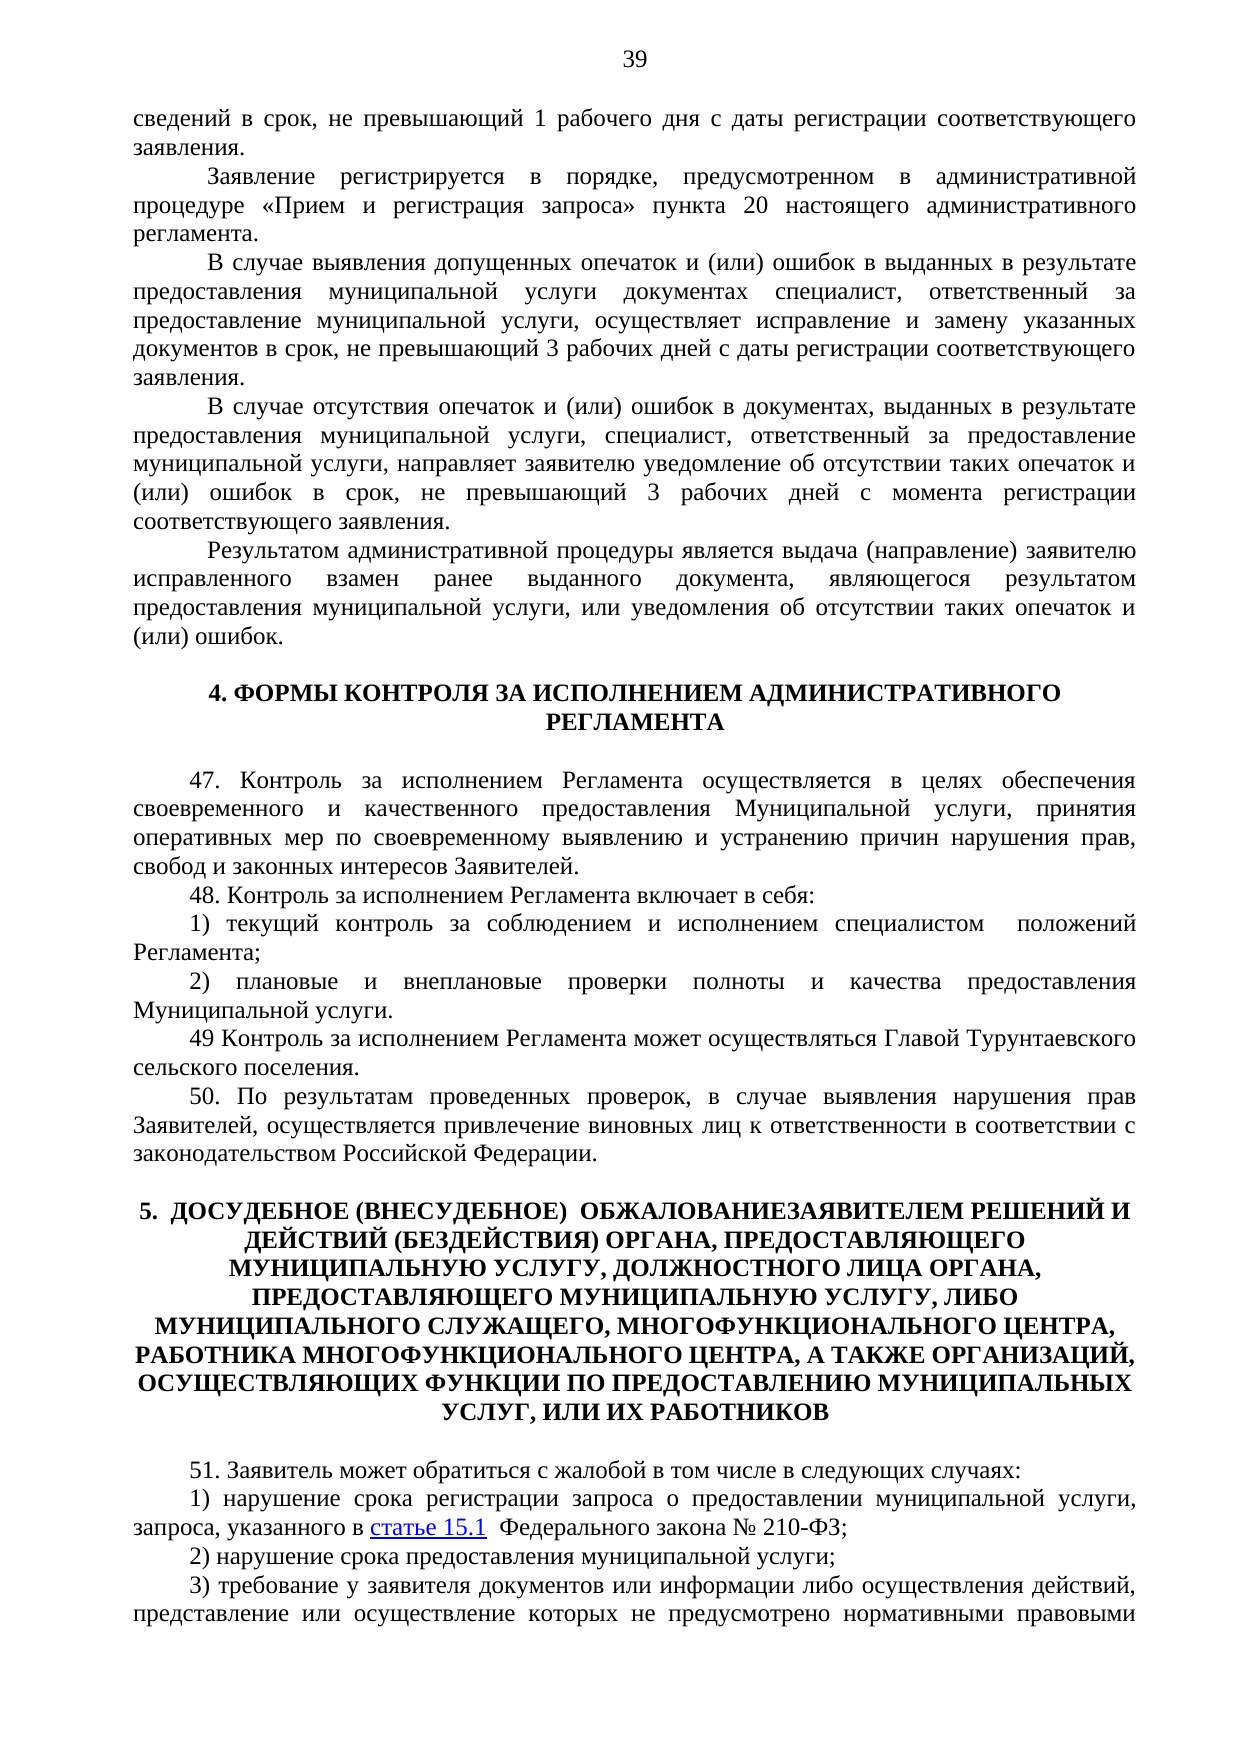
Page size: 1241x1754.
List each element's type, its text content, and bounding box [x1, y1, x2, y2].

text 4. ФОРМЫ КОНТРОЛЯ ЗА ИСПОЛНЕНИЕМ АДМИНИСТРАТИВНОГО РЕГЛАМЕНТА [133, 678, 1137, 736]
text 51. Заявитель может обратиться с жалобой в том числе в следующих случаях: [133, 1455, 1137, 1483]
text Результатом административной процедуры является выдача (направление) заявителю исправленного взамен ранее выданного документа, являющегося результатом предоставления муниципальной услуги, или уведомления об отсутствии таких опечаток и (или) ошибок. [133, 535, 1137, 650]
text 2) нарушение срока предоставления муниципальной услуги; [133, 1541, 1137, 1570]
text 2) плановые и внеплановые проверки полноты и качества предоставления Муниципальной услуги. [133, 966, 1137, 1023]
text ДЕЙСТВИЙ (БЕЗДЕЙСТВИЯ) ОРГАНА, ПРЕДОСТАВЛЯЮЩЕГО МУНИЦИПАЛЬНУЮ УСЛУГУ, ДОЛЖНОСТНОГО ЛИЦА ОРГАНА, ПРЕДОСТАВЛЯЮЩЕГО МУНИЦИПАЛЬНУЮ УСЛУГУ, ЛИБО МУНИЦИПАЛЬНОГО СЛУЖАЩЕГО, МНОГОФУНКЦИОНАЛЬНОГО ЦЕНТРА, РАБОТНИКА МНОГОФУНКЦИОНАЛЬНОГО ЦЕНТРА, А ТАКЖЕ ОРГАНИЗАЦИЙ, ОСУЩЕСТВЛЯЮЩИХ ФУНКЦИИ ПО ПРЕДОСТАВЛЕНИЮ МУНИЦИПАЛЬНЫХ УСЛУГ, ИЛИ ИХ РАБОТНИКОВ [133, 1225, 1137, 1426]
text 1) нарушение срока регистрации запроса о предоставлении муниципальной услуги, запроса, указанного в статье 15.1 Федерального закона № 210-ФЗ; [133, 1483, 1137, 1541]
text 5. ДОСУДЕБНОЕ (ВНЕСУДЕБНОЕ) ОБЖАЛОВАНИЕЗАЯВИТЕЛЕМ РЕШЕНИЙ И [133, 1196, 1137, 1225]
text 50. По результатам проведенных проверок, в случае выявления нарушения прав Заявителей, осуществляется привлечение виновных лиц к ответственности в соответствии с законодательством Российской Федерации. [133, 1081, 1137, 1167]
text 1) текущий контроль за соблюдением и исполнением специалистом положений Регламента; [133, 908, 1137, 966]
text 47. Контроль за исполнением Регламента осуществляется в целях обеспечения своевременного и качественного предоставления Муниципальной услуги, принятия оперативных мер по своевременному выявлению и устранению причин нарушения прав, свобод и законных интересов Заявителей. [133, 765, 1137, 880]
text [133, 103, 1137, 161]
text 48. Контроль за исполнением Регламента включает в себя: [133, 880, 1137, 908]
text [133, 1570, 1137, 1627]
text 49 Контроль за исполнением Регламента может осуществляться Главой Турунтаевского сельского поселения. [133, 1023, 1137, 1081]
text Заявление регистрируется в порядке, предусмотренном в административной процедуре «Прием и регистрация запроса» пункта 20 настоящего административного регламента. [133, 161, 1137, 247]
text В случае отсутствия опечаток и (или) ошибок в документах, выданных в результате предоставления муниципальной услуги, специалист, ответственный за предоставление муниципальной услуги, направляет заявителю уведомление об отсутствии таких опечаток и (или) ошибок в срок, не превышающий 3 рабочих дней с момента регистрации соответствующего заявления. [133, 391, 1137, 535]
text В случае выявления допущенных опечаток и (или) ошибок в выданных в результате предоставления муниципальной услуги документах специалист, ответственный за предоставление муниципальной услуги, осуществляет исправление и замену указанных документов в срок, не превышающий 3 рабочих дней с даты регистрации соответствующего заявления. [133, 247, 1137, 391]
